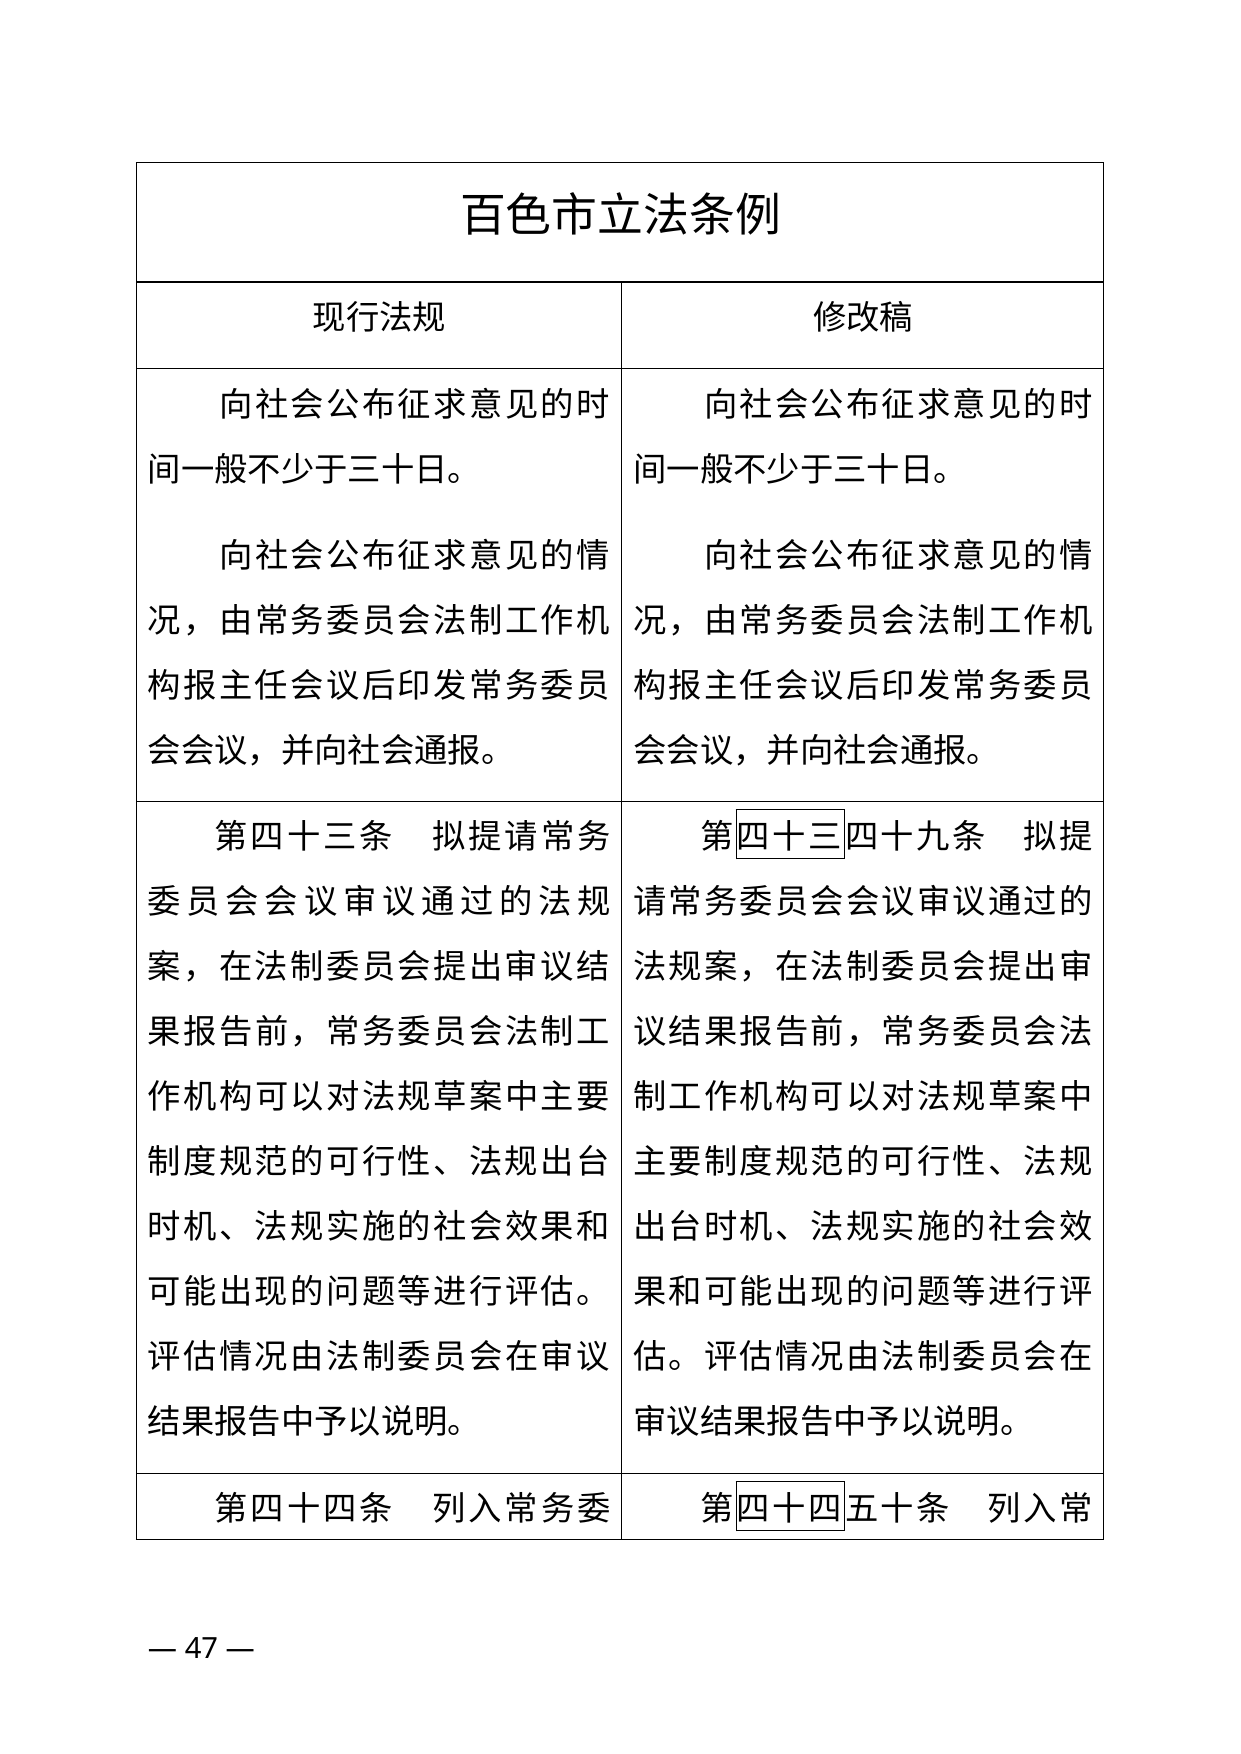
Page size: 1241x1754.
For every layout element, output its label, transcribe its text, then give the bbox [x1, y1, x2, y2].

table_cell 现行法规 [137, 283, 621, 368]
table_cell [137, 369, 621, 801]
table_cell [622, 369, 1103, 801]
table_header 百色市立法条例 [137, 163, 1103, 281]
table_cell 第四十三四十九条 拟提请常务委员会会议审议通过的法规案，在法制委员会提出审议结果报告前，常务委员会法制工作机构可以对法规草案中主要制度规范的可行性、法规出台时机、法规实施的社会效果和可能出现的问题等进行评估。评估情况由法制委员会在审议结果报告中予以说明。 [622, 802, 1103, 1473]
table_cell 修改稿 [622, 283, 1103, 368]
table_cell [137, 1474, 621, 1539]
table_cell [622, 1474, 1103, 1539]
table_cell 第四十三条 拟提请常务委员会会议审议通过的法规案，在法制委员会提出审议结果报告前，常务委员会法制工作机构可以对法规草案中主要制度规范的可行性、法规出台时机、法规实施的社会效果和可能出现的问题等进行评估。评估情况由法制委员会在审议结果报告中予以说明。 [137, 802, 621, 1473]
